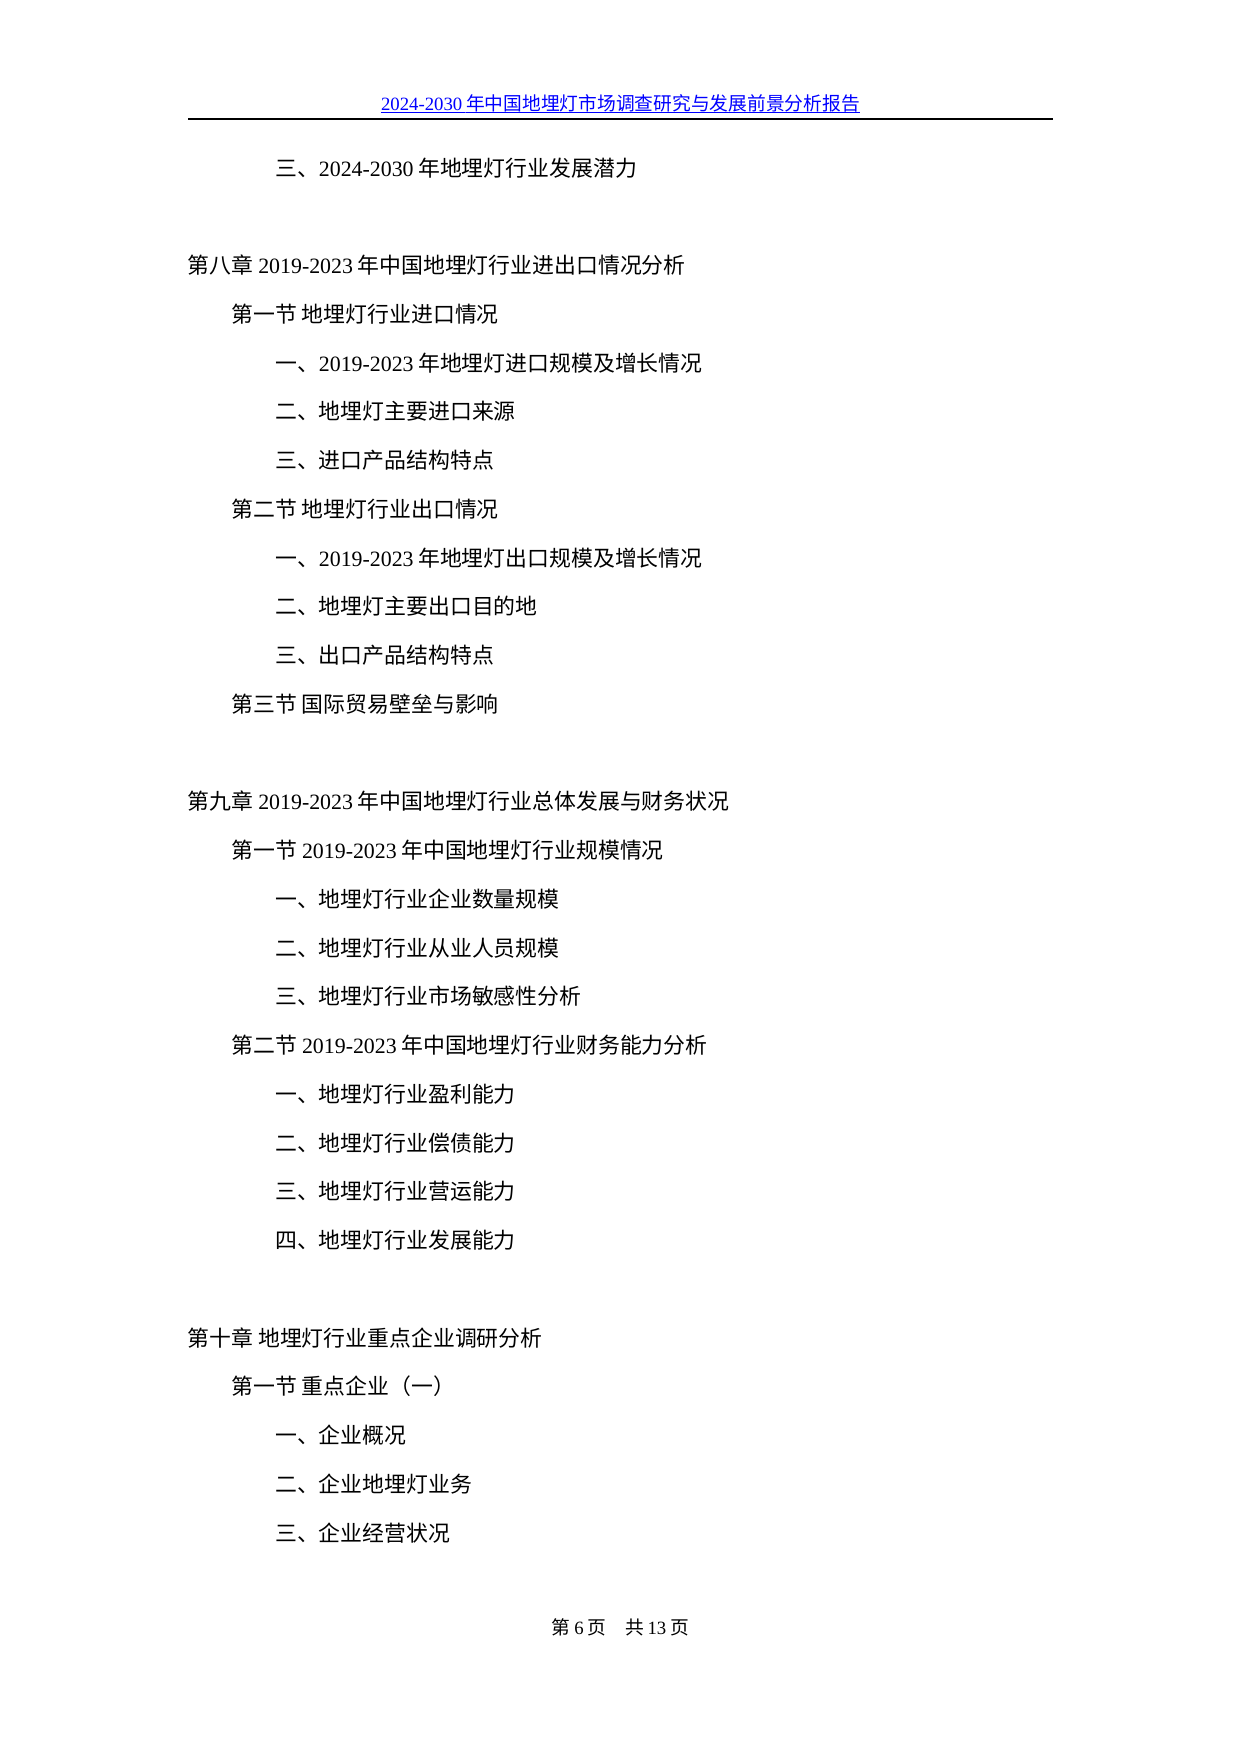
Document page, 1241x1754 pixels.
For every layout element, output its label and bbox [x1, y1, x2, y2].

text [187, 150, 1053, 1548]
